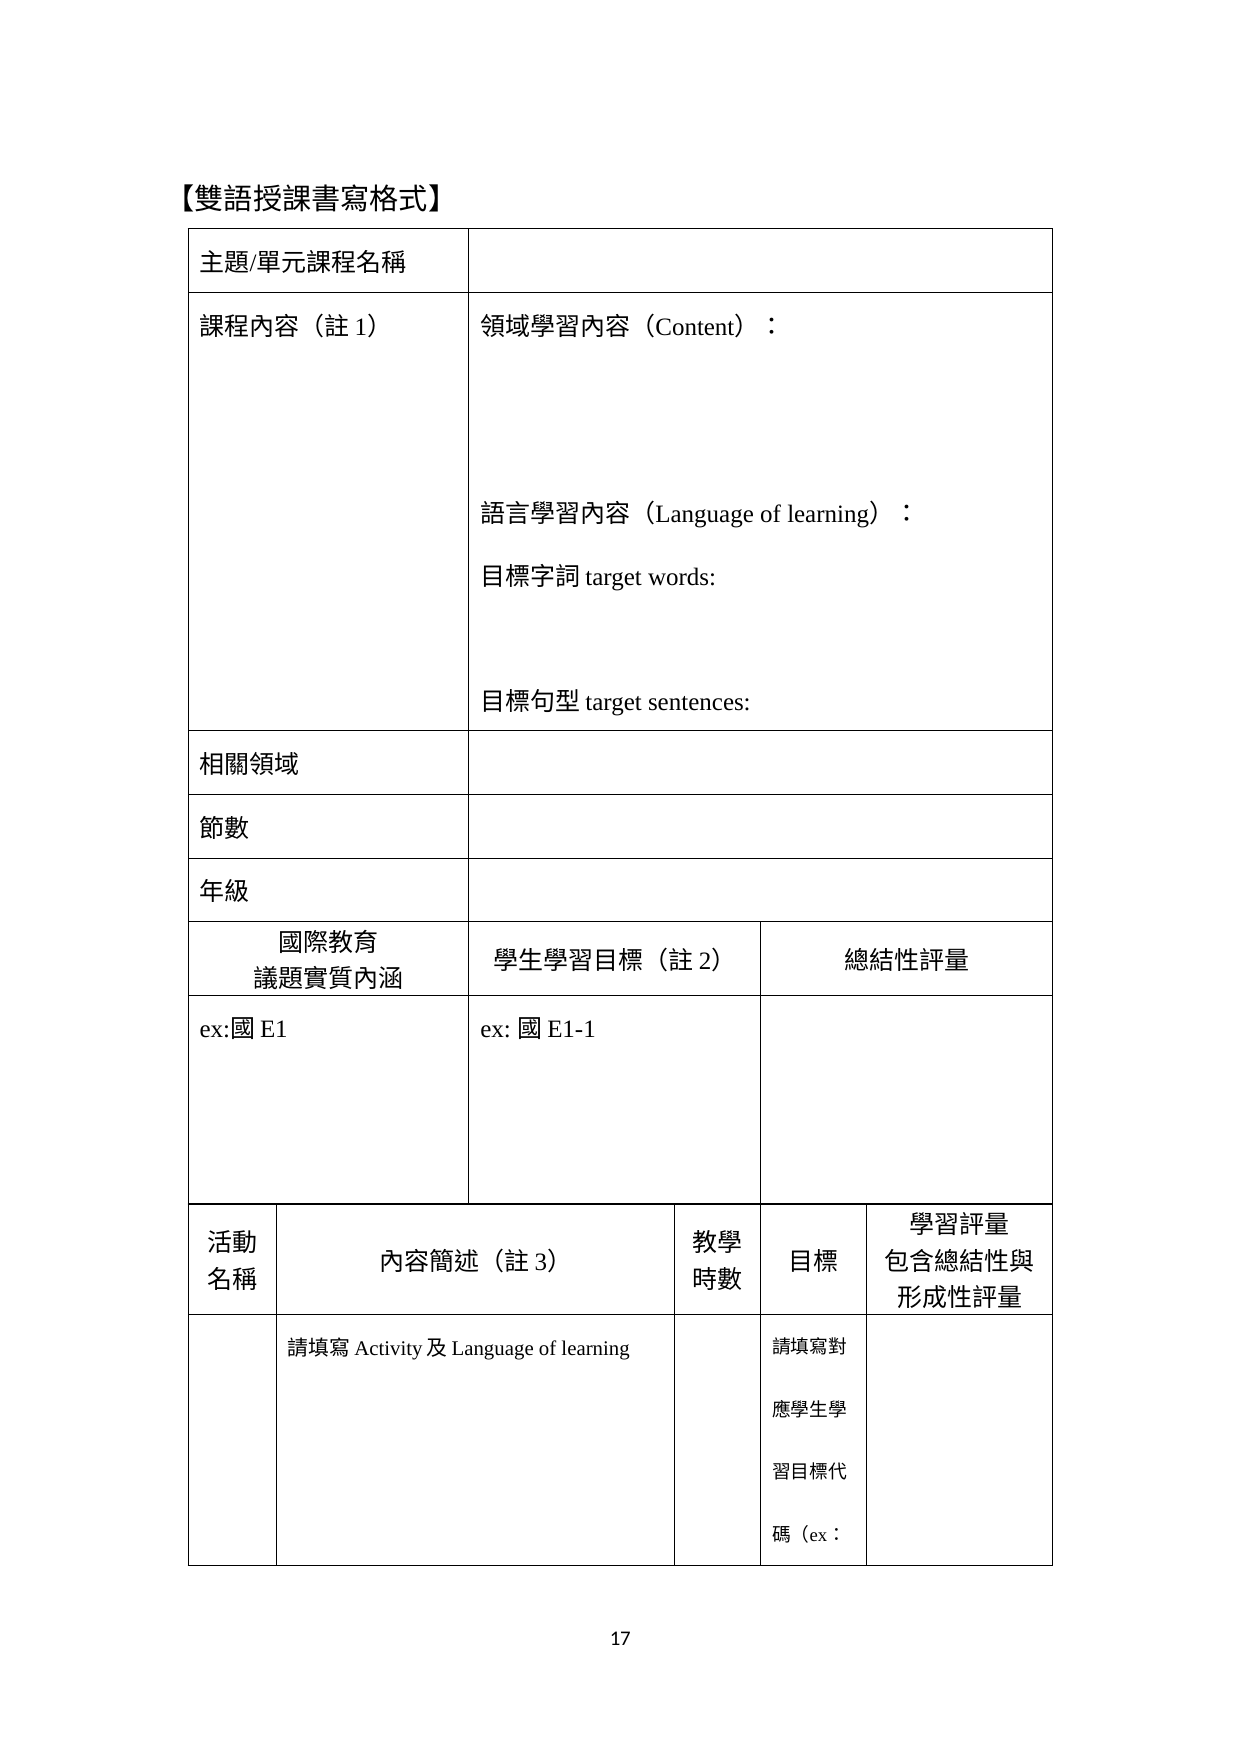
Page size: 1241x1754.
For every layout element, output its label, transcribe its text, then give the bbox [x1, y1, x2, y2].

text 【雙語授課書寫格式】 [165, 166, 1075, 228]
table_header 活動 名稱 [189, 1205, 276, 1313]
table_header 學習評量 包含總結性與 形成性評量 [867, 1205, 1052, 1313]
table_cell [469, 795, 1052, 857]
table_cell 國際教育 議題實質內涵 [189, 922, 468, 994]
table_cell 學生學習目標（註2） [469, 922, 760, 994]
table_cell [469, 731, 1052, 794]
table_header 主題/單元課程名稱 [189, 229, 468, 292]
table_cell [867, 1315, 1052, 1564]
table_cell [761, 996, 1052, 1203]
table_cell [675, 1315, 760, 1564]
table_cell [277, 1315, 674, 1564]
table_cell ex:國E1 [189, 996, 468, 1203]
table_cell 課程內容（註1） [189, 293, 468, 730]
table_cell [189, 1315, 276, 1564]
table_cell 相關領域 [189, 731, 468, 794]
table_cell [761, 1315, 866, 1564]
table_cell [469, 859, 1052, 921]
table_header 教學時數 [675, 1205, 760, 1313]
table_cell 年級 [189, 859, 468, 921]
table_header [469, 229, 1052, 292]
table_cell 領域學習內容（Content）： 語言學習內容（Language of learning）： 目標字詞target words: 目標句型target sentences: [469, 293, 1052, 730]
table_cell ex: 國E1-1 [469, 996, 760, 1203]
table_header 內容簡述（註3） [277, 1205, 674, 1313]
table_header 目標 [761, 1205, 866, 1313]
table_cell 節數 [189, 795, 468, 857]
table_cell 總結性評量 [761, 922, 1052, 994]
